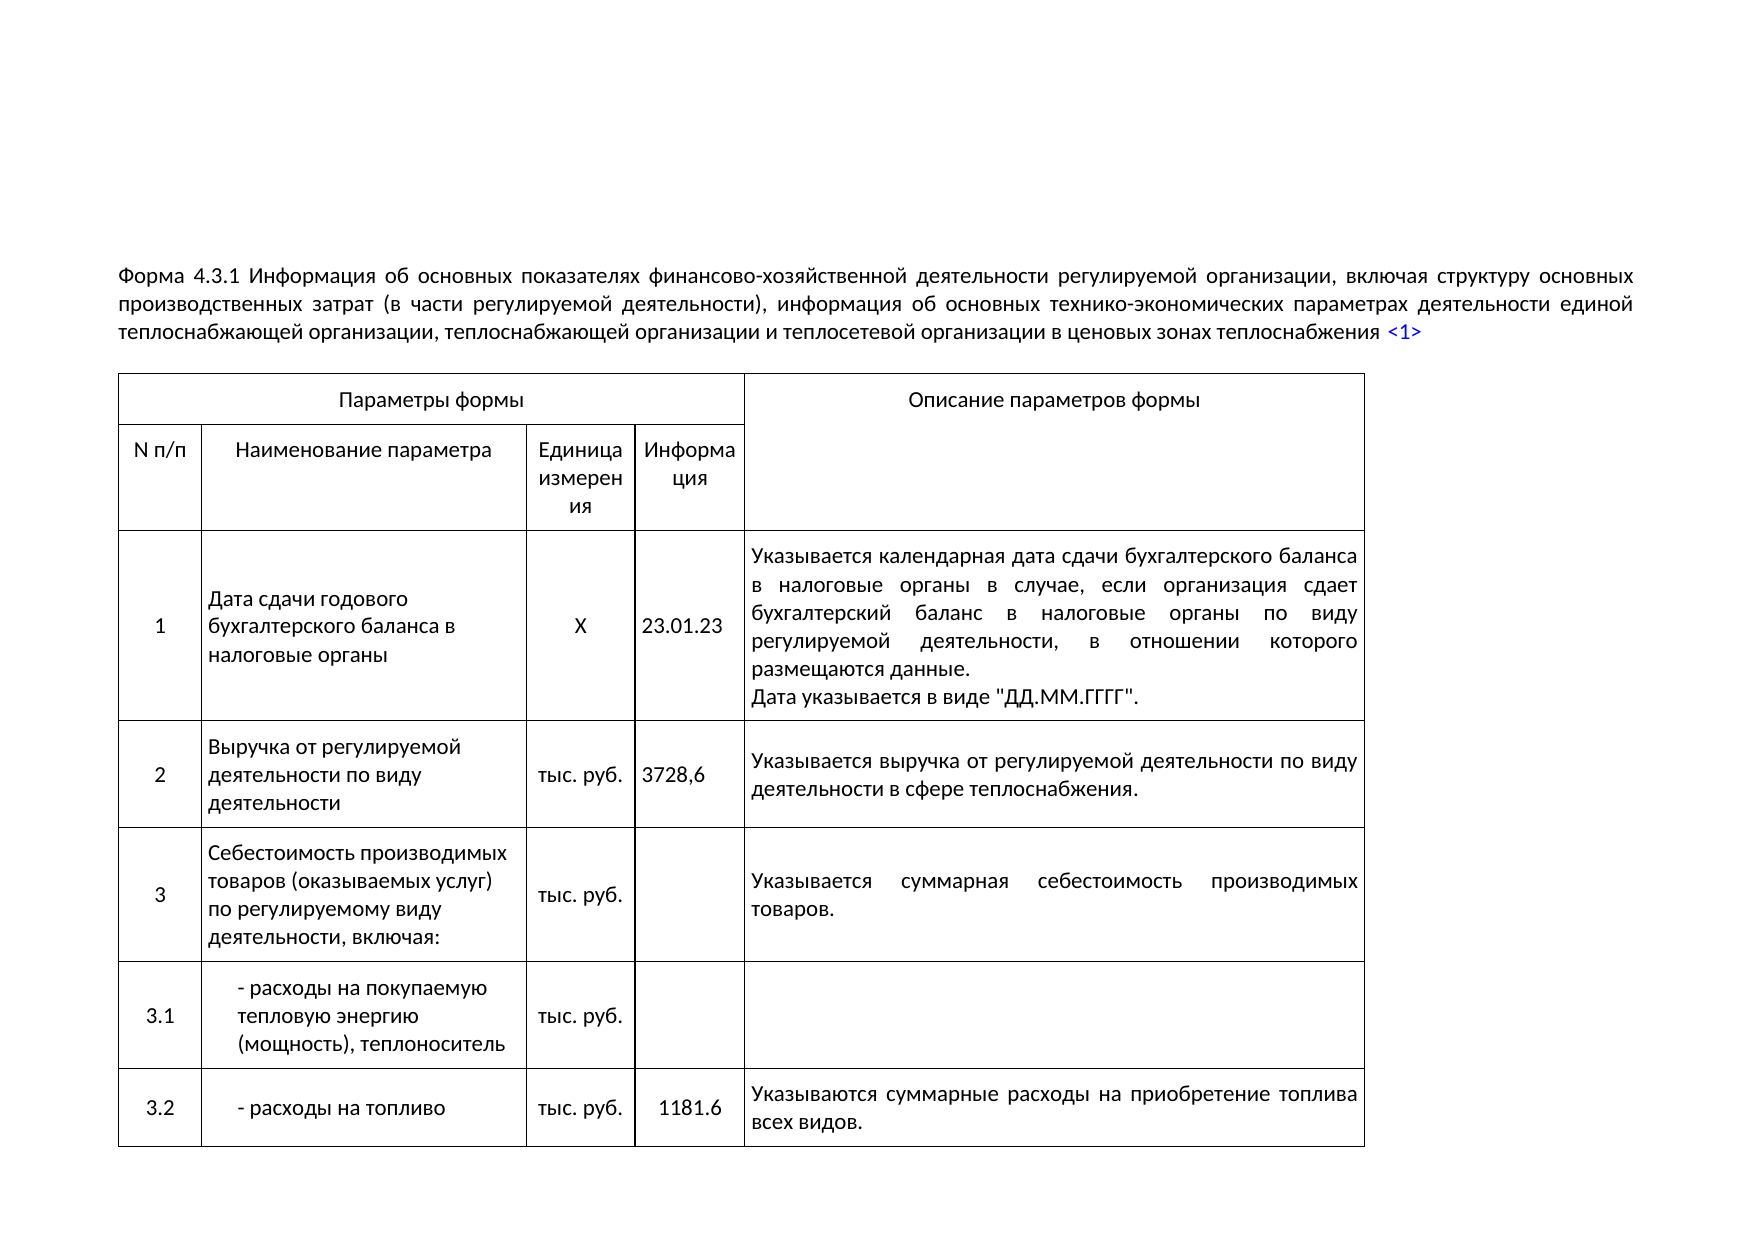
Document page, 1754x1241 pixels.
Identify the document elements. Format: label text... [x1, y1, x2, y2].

table_cell N п/п [119, 425, 201, 530]
table_cell 1181.6 [636, 1069, 744, 1146]
table_cell Указываются суммарные расходы на приобретение топлива всех видов. [745, 1069, 1364, 1146]
table_cell Указывается суммарная себестоимость производимых товаров. [745, 828, 1364, 961]
table_cell тыс. руб. [527, 721, 634, 827]
table_cell 1 [119, 531, 201, 720]
table_cell Единица измерения [527, 425, 634, 530]
table_cell X [527, 531, 634, 720]
text Форма 4.3.1 Информация об основных показателях финансово-хозяйственной деятельности регулируемой организации, включая структуру основных производственных затрат (в части регулируемой деятельности), информация об основных технико-экономических параметрах деятельности единой теплоснабжающей организации, теплоснабжающей организации и теплосетевой организации в ценовых зонах теплоснабжения <1> [118, 261, 1636, 345]
table_cell Дата сдачи годового бухгалтерского баланса в налоговые органы [202, 531, 526, 720]
table_cell [636, 828, 744, 961]
table_cell 3.2 [119, 1069, 201, 1146]
table_cell 23.01.23 [636, 531, 744, 720]
table_cell - расходы на топливо [202, 1069, 526, 1146]
table_cell тыс. руб. [527, 962, 634, 1067]
table_cell 3 [119, 828, 201, 961]
table_cell Указывается выручка от регулируемой деятельности по виду деятельности в сфере теплоснабжения. [745, 721, 1364, 827]
table_cell 2 [119, 721, 201, 827]
table_cell тыс. руб. [527, 1069, 634, 1146]
table_cell [636, 962, 744, 1067]
table_cell Себестоимость производимых товаров (оказываемых услуг) по регулируемому виду деятельности, включая: [202, 828, 526, 961]
table_cell - расходы на покупаемую тепловую энергию (мощность), теплоноситель [202, 962, 526, 1067]
table_header Описание параметров формы [745, 374, 1364, 530]
table_cell Выручка от регулируемой деятельности по виду деятельности [202, 721, 526, 827]
table_cell 3728,6 [636, 721, 744, 827]
table_cell Наименование параметра [202, 425, 526, 530]
table_header Параметры формы [119, 374, 744, 424]
table_cell 3.1 [119, 962, 201, 1067]
table_cell Указывается календарная дата сдачи бухгалтерского баланса в налоговые органы в случае, если организация сдает бухгалтерский баланс в налоговые органы по виду регулируемой деятельности, в отношении которого размещаются данные. Дата указывается в виде "ДД.ММ.ГГГГ". [745, 531, 1364, 720]
table_cell тыс. руб. [527, 828, 634, 961]
table_cell Информация [636, 425, 744, 530]
table_cell [745, 962, 1364, 1067]
